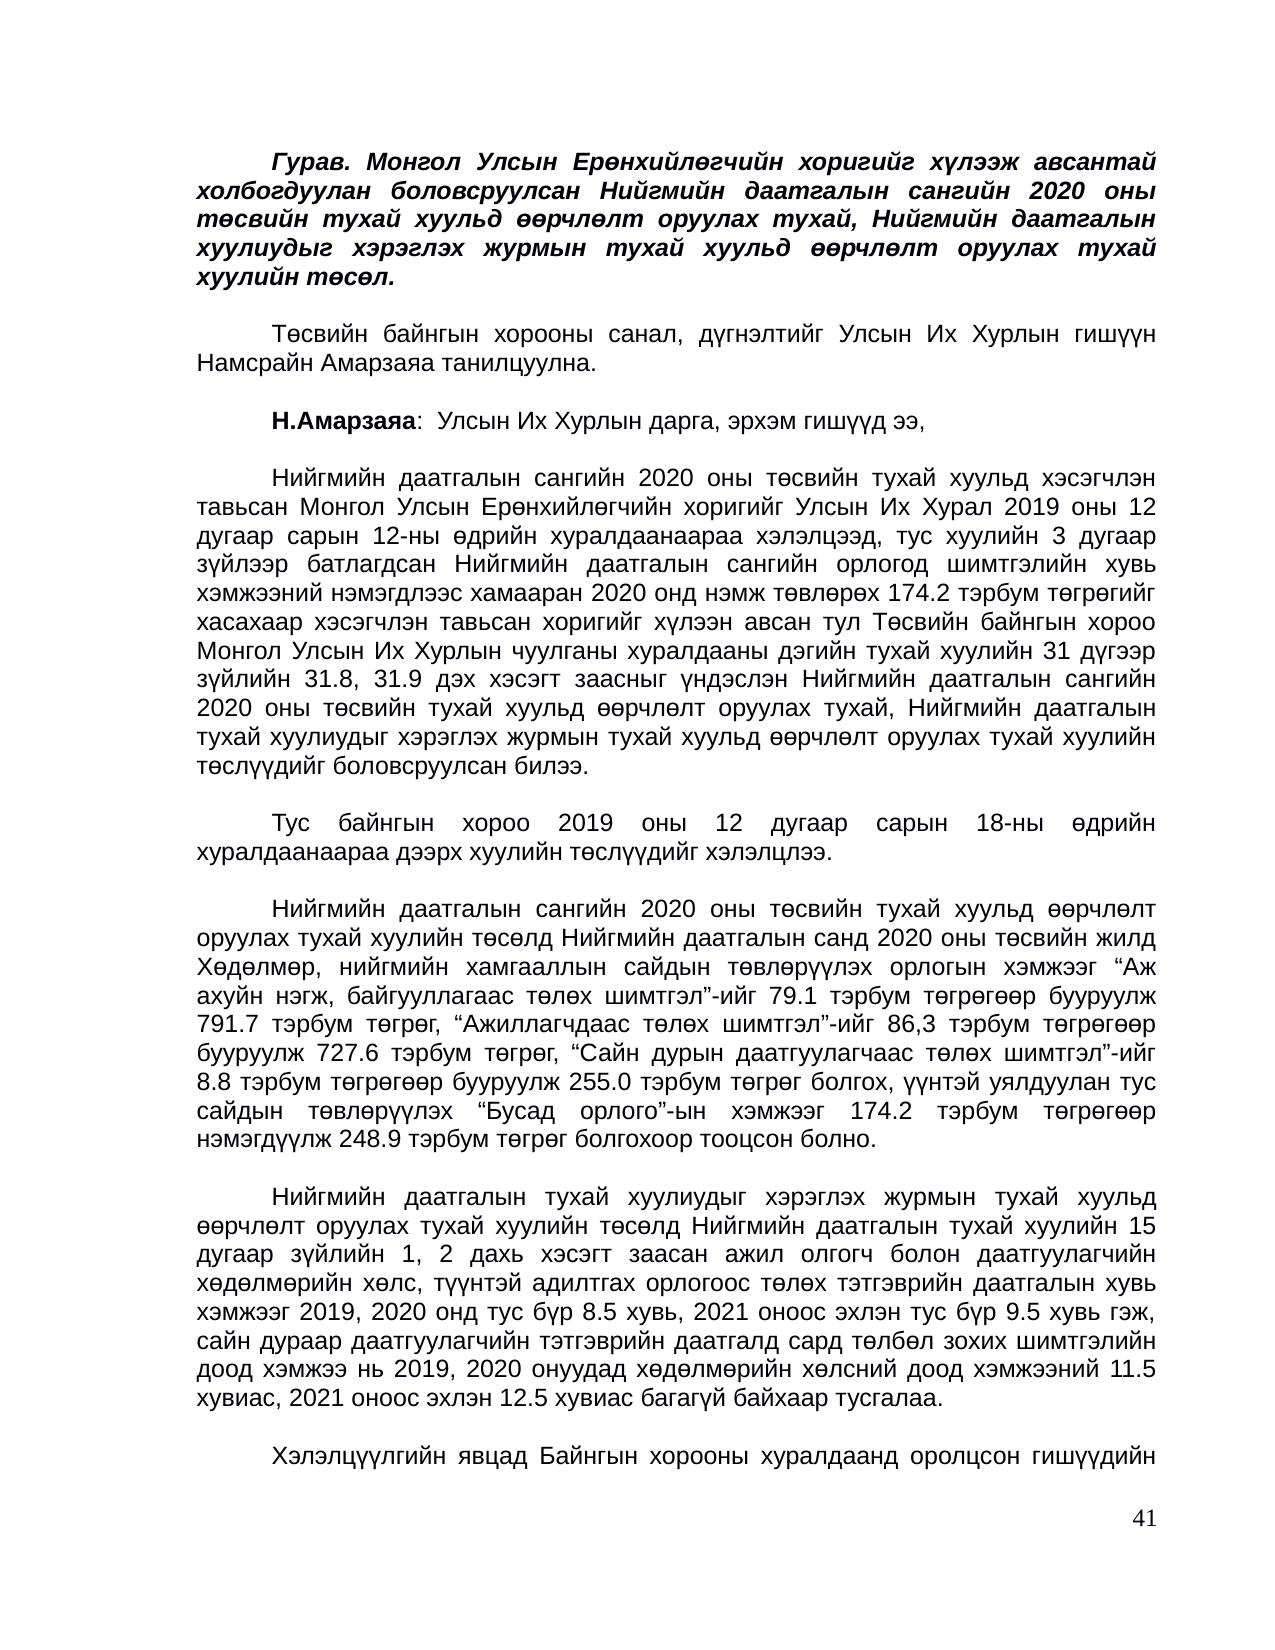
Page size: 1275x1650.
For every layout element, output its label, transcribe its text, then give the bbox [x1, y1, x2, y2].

text Нийгмийн даатгалын сангийн 2020 оны төсвийн тухай хуульд өөрчлөлт оруулах тухай хуулийн төсөлд Нийгмийн даатгалын санд 2020 оны төсвийн жилд Хөдөлмөр, нийгмийн хамгааллын сайдын төвлөрүүлэх орлогын хэмжээг “Аж ахуйн нэгж, байгууллагаас төлөх шимтгэл”-ийг 79.1 тэрбум төгрөгөөр бууруулж 791.7 тэрбум төгрөг, “Ажиллагчдаас төлөх шимтгэл”-ийг 86,3 тэрбум төгрөгөөр бууруулж 727.6 тэрбум төгрөг, “Сайн дурын даатгуулагчаас төлөх шимтгэл”-ийг 8.8 тэрбум төгрөгөөр бууруулж 255.0 тэрбум төгрөг болгох, үүнтэй уялдуулан тус сайдын төвлөрүүлэх “Бусад орлого”-ын хэмжээг 174.2 тэрбум төгрөгөөр нэмэгдүүлж 248.9 тэрбум төгрөг болгохоор тооцсон болно. [196, 894, 1157, 1153]
text Гурав. Монгол Улсын Ерөнхийлөгчийн хоригийг хүлээж авсантай холбогдуулан боловсруулсан Нийгмийн даатгалын сангийн 2020 оны төсвийн тухай хуульд өөрчлөлт оруулах тухай, Нийгмийн даатгалын хуулиудыг хэрэглэх журмын тухай хуульд өөрчлөлт оруулах тухай хуулийн төсөл. [196, 147, 1157, 291]
text Тус байнгын хороо 2019 оны 12 дугаар сарын 18-ны өдрийн хуралдаанаараа дээрх хуулийн төслүүдийг хэлэлцлээ. [196, 808, 1157, 866]
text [196, 1441, 1157, 1469]
text Н.Амарзаяа: Улсын Их Хурлын дарга, эрхэм гишүүд ээ, [196, 406, 1157, 434]
text Нийгмийн даатгалын сангийн 2020 оны төсвийн тухай хуульд хэсэгчлэн тавьсан Монгол Улсын Ерөнхийлөгчийн хоригийг Улсын Их Хурал 2019 оны 12 дугаар сарын 12-ны өдрийн хуралдаанаараа хэлэлцээд, тус хуулийн 3 дугаар зүйлээр батлагдсан Нийгмийн даатгалын сангийн орлогод шимтгэлийн хувь хэмжээний нэмэгдлээс хамааран 2020 онд нэмж төвлөрөх 174.2 тэрбум төгрөгийг хасахаар хэсэгчлэн тавьсан хоригийг хүлээн авсан тул Төсвийн байнгын хороо Монгол Улсын Их Хурлын чуулганы хуралдааны дэгийн тухай хуулийн 31 дүгээр зүйлийн 31.8, 31.9 дэх хэсэгт заасныг үндэслэн Нийгмийн даатгалын сангийн 2020 оны төсвийн тухай хуульд өөрчлөлт оруулах тухай, Нийгмийн даатгалын тухай хуулиудыг хэрэглэх журмын тухай хуульд өөрчлөлт оруулах тухай хуулийн төслүүдийг боловсруулсан билээ. [196, 463, 1157, 779]
text Нийгмийн даатгалын тухай хуулиудыг хэрэглэх журмын тухай хуульд өөрчлөлт оруулах тухай хуулийн төсөлд Нийгмийн даатгалын тухай хуулийн 15 дугаар зүйлийн 1, 2 дахь хэсэгт заасан ажил олгогч болон даатгуулагчийн хөдөлмөрийн хөлс, түүнтэй адилтгах орлогоос төлөх тэтгэврийн даатгалын хувь хэмжээг 2019, 2020 онд тус бүр 8.5 хувь, 2021 оноос эхлэн тус бүр 9.5 хувь гэж, сайн дураар даатгуулагчийн тэтгэврийн даатгалд сард төлбөл зохих шимтгэлийн доод хэмжээ нь 2019, 2020 онуудад хөдөлмөрийн хөлсний доод хэмжээний 11.5 хувиас, 2021 оноос эхлэн 12.5 хувиас багагүй байхаар тусгалаа. [196, 1182, 1157, 1412]
text Төсвийн байнгын хорооны санал, дүгнэлтийг Улсын Их Хурлын гишүүн Намсрайн Амарзаяа танилцуулна. [196, 319, 1157, 377]
